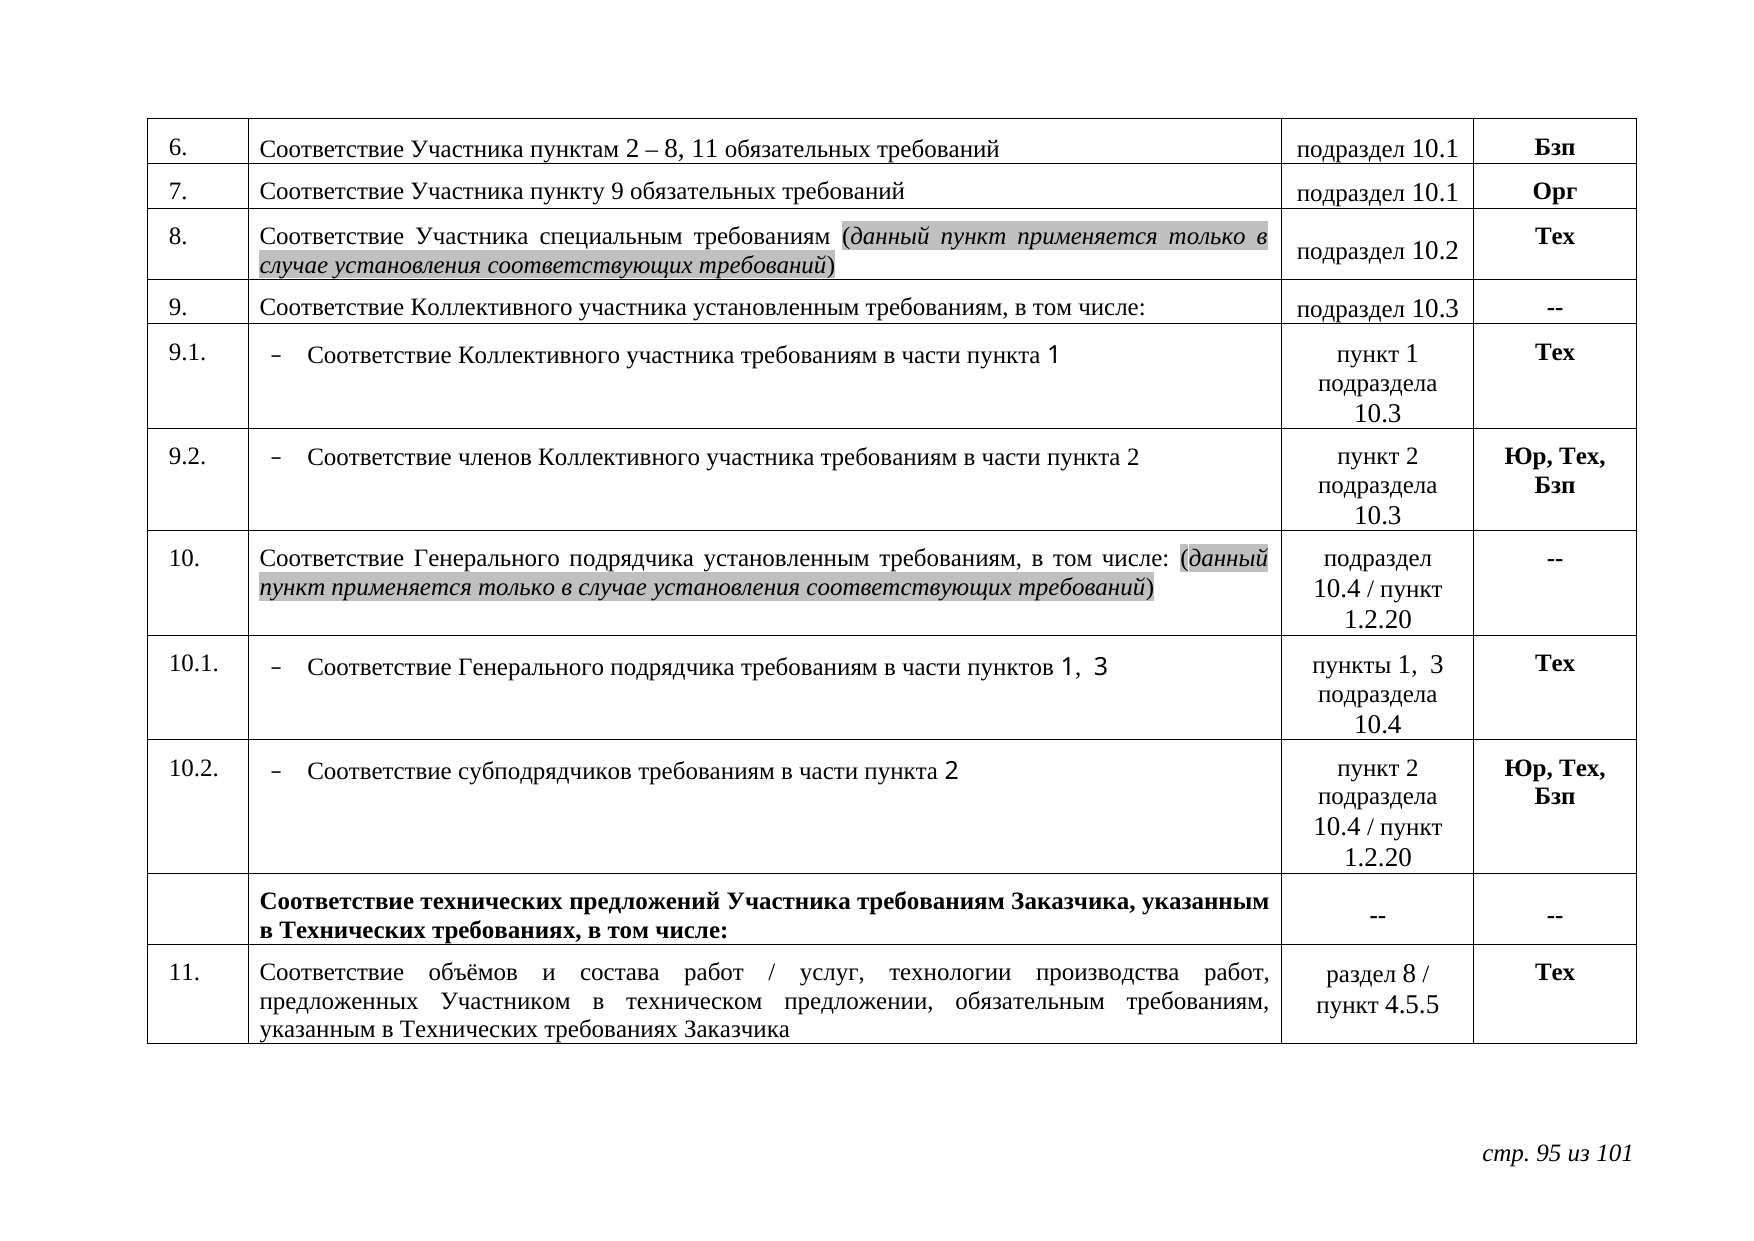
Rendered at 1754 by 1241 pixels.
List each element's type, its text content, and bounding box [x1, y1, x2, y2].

table_cell Соответствие Коллективного участника установленным требованиям, в том числе: [249, 280, 1281, 323]
table_cell Орг [1474, 164, 1636, 207]
table_cell Соответствие технических предложений Участника требованиям Заказчика, указанным в Технических требованиях, в том числе: [249, 874, 1281, 943]
table_cell Соответствие Участника специальным требованиям (данный пункт применяется только в случае установления соответствующих требований) [249, 209, 1281, 278]
table_cell Соответствие Коллективного участника требованиям в части пункта 1 [249, 324, 1281, 428]
table_cell [148, 945, 248, 1043]
table_cell Юр, Тех, Бзп [1474, 740, 1636, 872]
table_cell Соответствие объёмов и состава работ / услуг, технологии производства работ, предложенных Участником в техническом предложении, обязательным требованиям, указанным в Технических требованиях Заказчика [249, 945, 1281, 1043]
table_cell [1282, 945, 1473, 1043]
table_cell -- [1474, 874, 1636, 943]
table_cell подраздел 10.2 [1282, 209, 1473, 278]
table_cell -- [1282, 874, 1473, 943]
table_cell Тех [1474, 209, 1636, 278]
table_cell подраздел 10.3 [1282, 280, 1473, 323]
table_cell Тех [1474, 945, 1636, 1043]
table_cell [148, 740, 248, 872]
table_cell [148, 280, 248, 323]
table_cell Соответствие Участника пунктам 2 – 8, 11 обязательных требований [249, 119, 1281, 163]
table_cell пункты 1, 3 подраздела 10.4 [1282, 636, 1473, 739]
table_cell пункт 2 подраздела 10.4 / пункт 1.2.20 [1282, 740, 1473, 872]
table_cell [148, 324, 248, 428]
table_cell пункт 1 подраздела 10.3 [1282, 324, 1473, 428]
table_cell [148, 531, 248, 634]
table_cell Соответствие Генерального подрядчика установленным требованиям, в том числе: (данный пункт применяется только в случае установления соответствующих требований) [249, 531, 1281, 634]
table_cell подраздел 10.1 [1282, 164, 1473, 207]
table_cell Соответствие субподрядчиков требованиям в части пункта 2 [249, 740, 1281, 872]
table_cell Тех [1474, 324, 1636, 428]
table_cell [148, 429, 248, 530]
table_cell Соответствие Генерального подрядчика требованиям в части пунктов 1, 3 [249, 636, 1281, 739]
table_cell Бзп [1474, 119, 1636, 163]
table_cell [148, 164, 248, 207]
table_cell подраздел 10.1 [1282, 119, 1473, 163]
table_cell -- [1474, 531, 1636, 634]
table_cell [148, 636, 248, 739]
table_cell Тех [1474, 636, 1636, 739]
table_cell -- [1474, 280, 1636, 323]
table_cell пункт 2 подраздела 10.3 [1282, 429, 1473, 530]
table_cell [148, 119, 248, 163]
table_cell подраздел 10.4 / пункт 1.2.20 [1282, 531, 1473, 634]
table_cell Юр, Тех, Бзп [1474, 429, 1636, 530]
table_cell Соответствие членов Коллективного участника требованиям в части пункта 2 [249, 429, 1281, 530]
table_cell [148, 874, 248, 943]
table_cell [148, 209, 248, 278]
table_cell Соответствие Участника пункту 9 обязательных требований [249, 164, 1281, 207]
